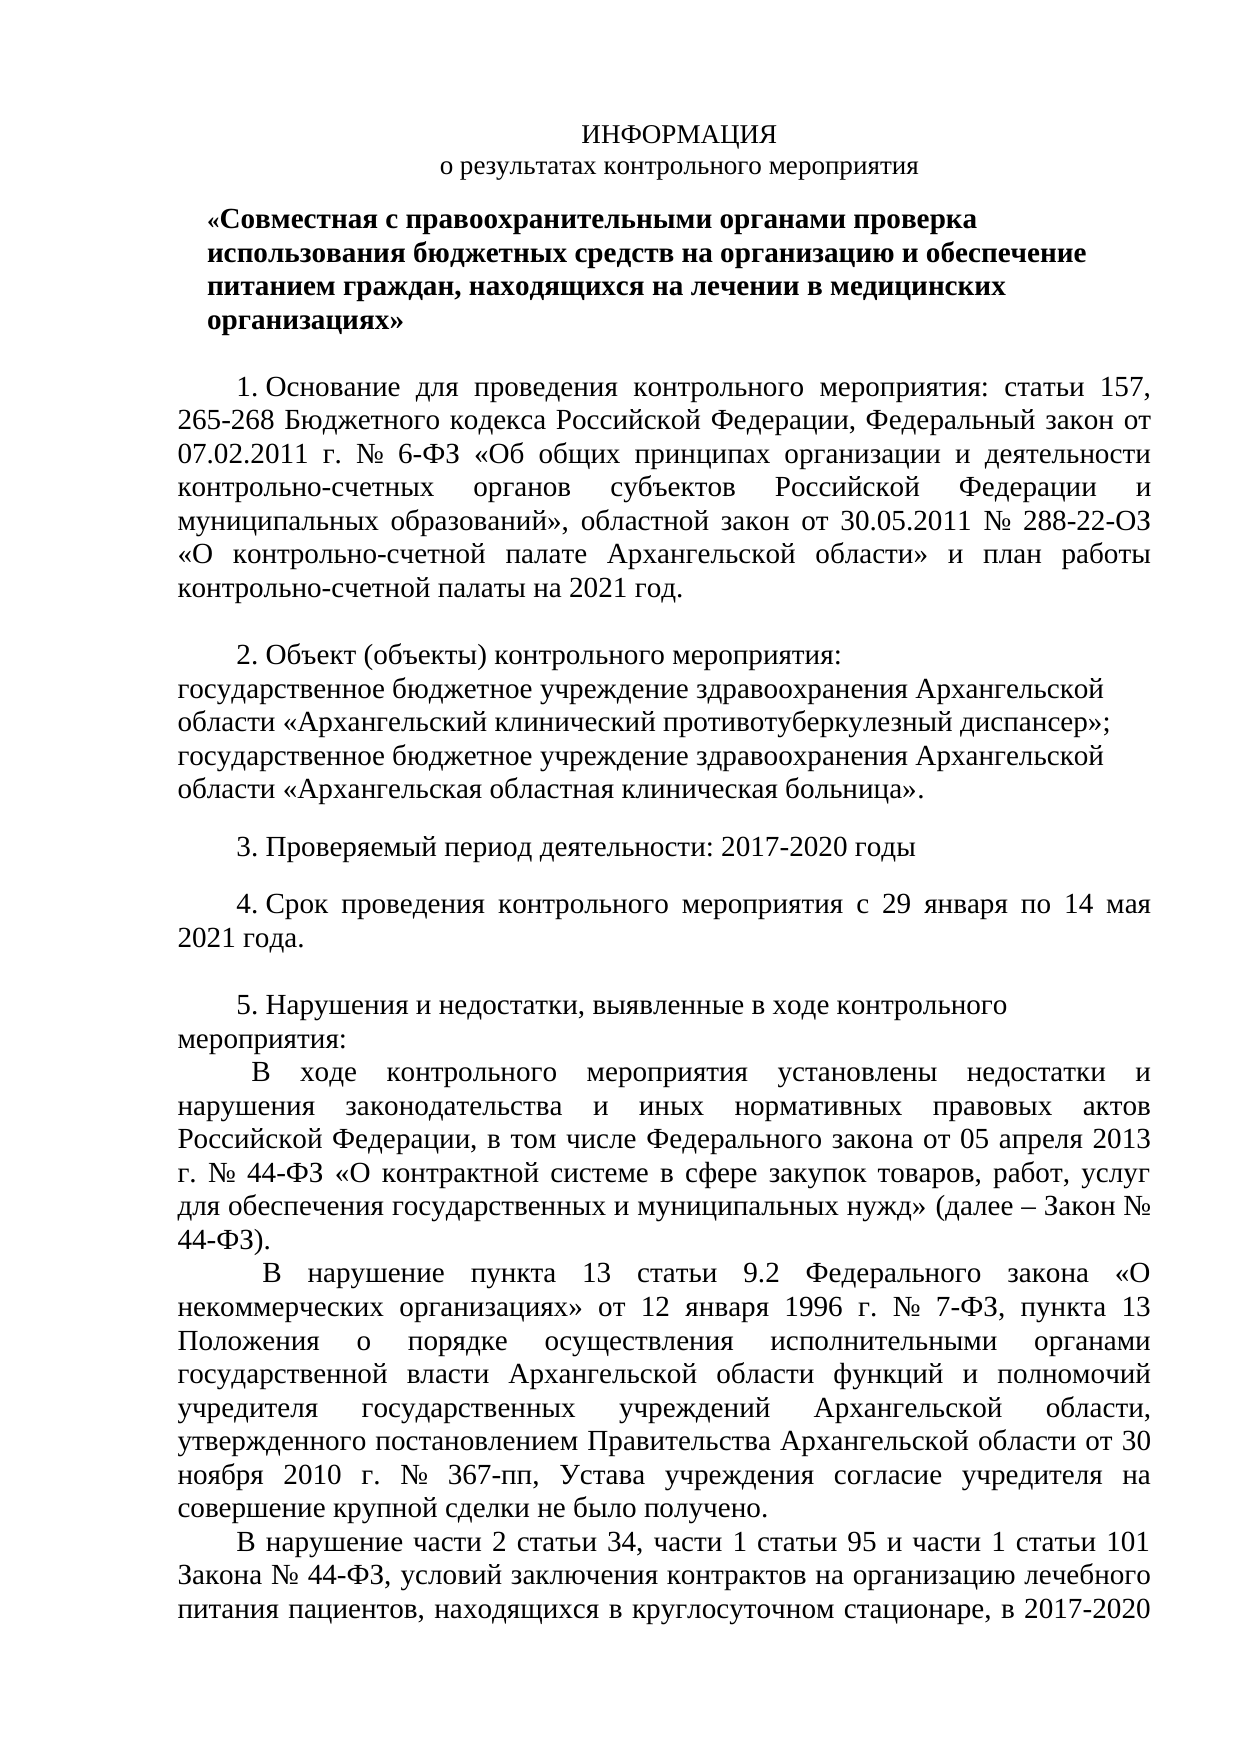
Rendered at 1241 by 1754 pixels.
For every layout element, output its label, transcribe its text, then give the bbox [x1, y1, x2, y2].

text государственное бюджетное учреждение здравоохранения Архангельской области «Архангельская областная клиническая больница». [177, 738, 1152, 805]
text ИНФОРМАЦИЯ [177, 118, 1181, 149]
text государственное бюджетное учреждение здравоохранения Архангельской области «Архангельский клинический противотуберкулезный диспансер»; [177, 671, 1152, 738]
text В ходе контрольного мероприятия установлены недостатки и нарушения законодательства и иных нормативных правовых актов Российской Федерации, в том числе Федерального закона от 05 апреля 2013 г. № 44-ФЗ «О контрактной системе в сфере закупок товаров, работ, услуг для обеспечения государственных и муниципальных нужд» (далее – Закон № 44-ФЗ). [177, 1054, 1152, 1256]
text о результатах контрольного мероприятия [177, 149, 1181, 180]
text 2. Объект (объекты) контрольного мероприятия: [177, 637, 1152, 671]
text 4. Срок проведения контрольного мероприятия с 29 января по 14 мая 2021 года. [177, 887, 1152, 954]
text 1. Основание для проведения контрольного мероприятия: статьи 157, 265-268 Бюджетного кодекса Российской Федерации, Федеральный закон от 07.02.2011 г. № 6-ФЗ «Об общих принципах организации и деятельности контрольно-счетных органов субъектов Российской Федерации и муниципальных образований», областной закон от 30.05.2011 № 288-22-ОЗ «О контрольно-счетной палате Архангельской области» и план работы контрольно-счетной палаты на 2021 год. [177, 369, 1152, 604]
text 3. Проверяемый период деятельности: 2017-2020 годы [177, 829, 1152, 863]
text «Совместная с правоохранительными органами проверка использования бюджетных средств на организацию и обеспечение питанием граждан, находящихся на лечении в медицинских организациях» [207, 201, 1181, 335]
text 5. Нарушения и недостатки, выявленные в ходе контрольного мероприятия: [177, 987, 1152, 1054]
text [177, 1524, 1152, 1624]
text В нарушение пункта 13 статьи 9.2 Федерального закона «О некоммерческих организациях» от 12 января 1996 г. № 7-ФЗ, пункта 13 Положения о порядке осуществления исполнительными органами государственной власти Архангельской области функций и полномочий учредителя государственных учреждений Архангельской области, утвержденного постановлением Правительства Архангельской области от 30 ноября 2010 г. № 367-пп, Устава учреждения согласие учредителя на совершение крупной сделки не было получено. [177, 1256, 1152, 1524]
